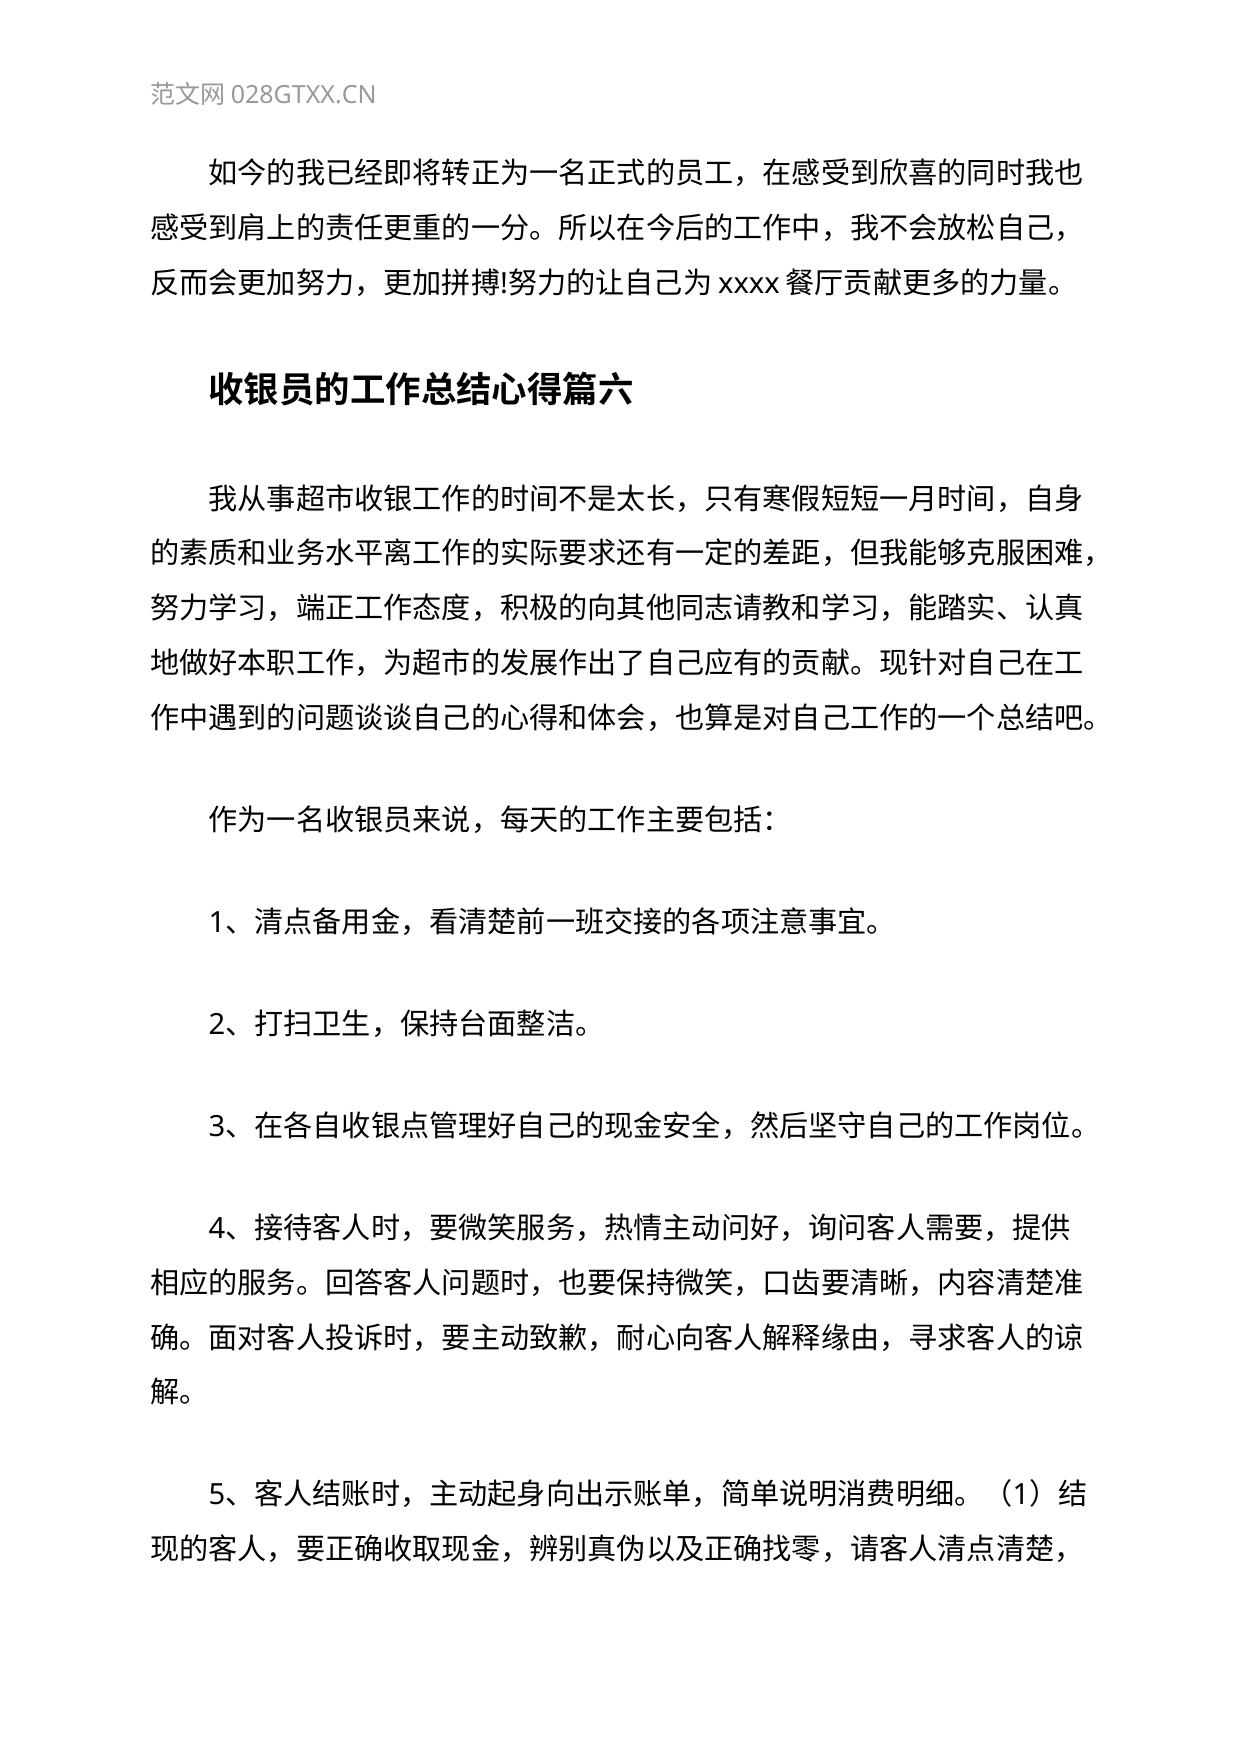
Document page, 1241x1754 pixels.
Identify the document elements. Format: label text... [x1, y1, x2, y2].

text 1、清点备用金，看清楚前一班交接的各项注意事宜。 [150, 898, 1090, 941]
text 2、打扫卫生，保持台面整洁。 [150, 1000, 1090, 1043]
text 4、接待客人时，要微笑服务，热情主动问好，询问客人需要，提供相应的服务。回答客人问题时，也要保持微笑，口齿要清晰，内容清楚准确。面对客人投诉时，要主动致歉，耐心向客人解释缘由，寻求客人的谅解。 [150, 1204, 1090, 1411]
text 如今的我已经即将转正为一名正式的员工，在感受到欣喜的同时我也感受到肩上的责任更重的一分。所以在今后的工作中，我不会放松自己，反而会更加努力，更加拼搏!努力的让自己为xxxx餐厅贡献更多的力量。 [150, 150, 1090, 302]
text 我从事超市收银工作的时间不是太长，只有寒假短短一月时间，自身的素质和业务水平离工作的实际要求还有一定的差距，但我能够克服困难，努力学习，端正工作态度，积极的向其他同志请教和学习，能踏实、认真地做好本职工作，为超市的发展作出了自己应有的贡献。现针对自己在工作中遇到的问题谈谈自己的心得和体会，也算是对自己工作的一个总结吧。 [150, 475, 1090, 737]
text 作为一名收银员来说，每天的工作主要包括： [150, 797, 1090, 839]
text 3、在各自收银点管理好自己的现金安全，然后坚守自己的工作岗位。 [150, 1102, 1090, 1145]
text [150, 1471, 1090, 1568]
text 收银员的工作总结心得篇六 [150, 362, 1090, 413]
